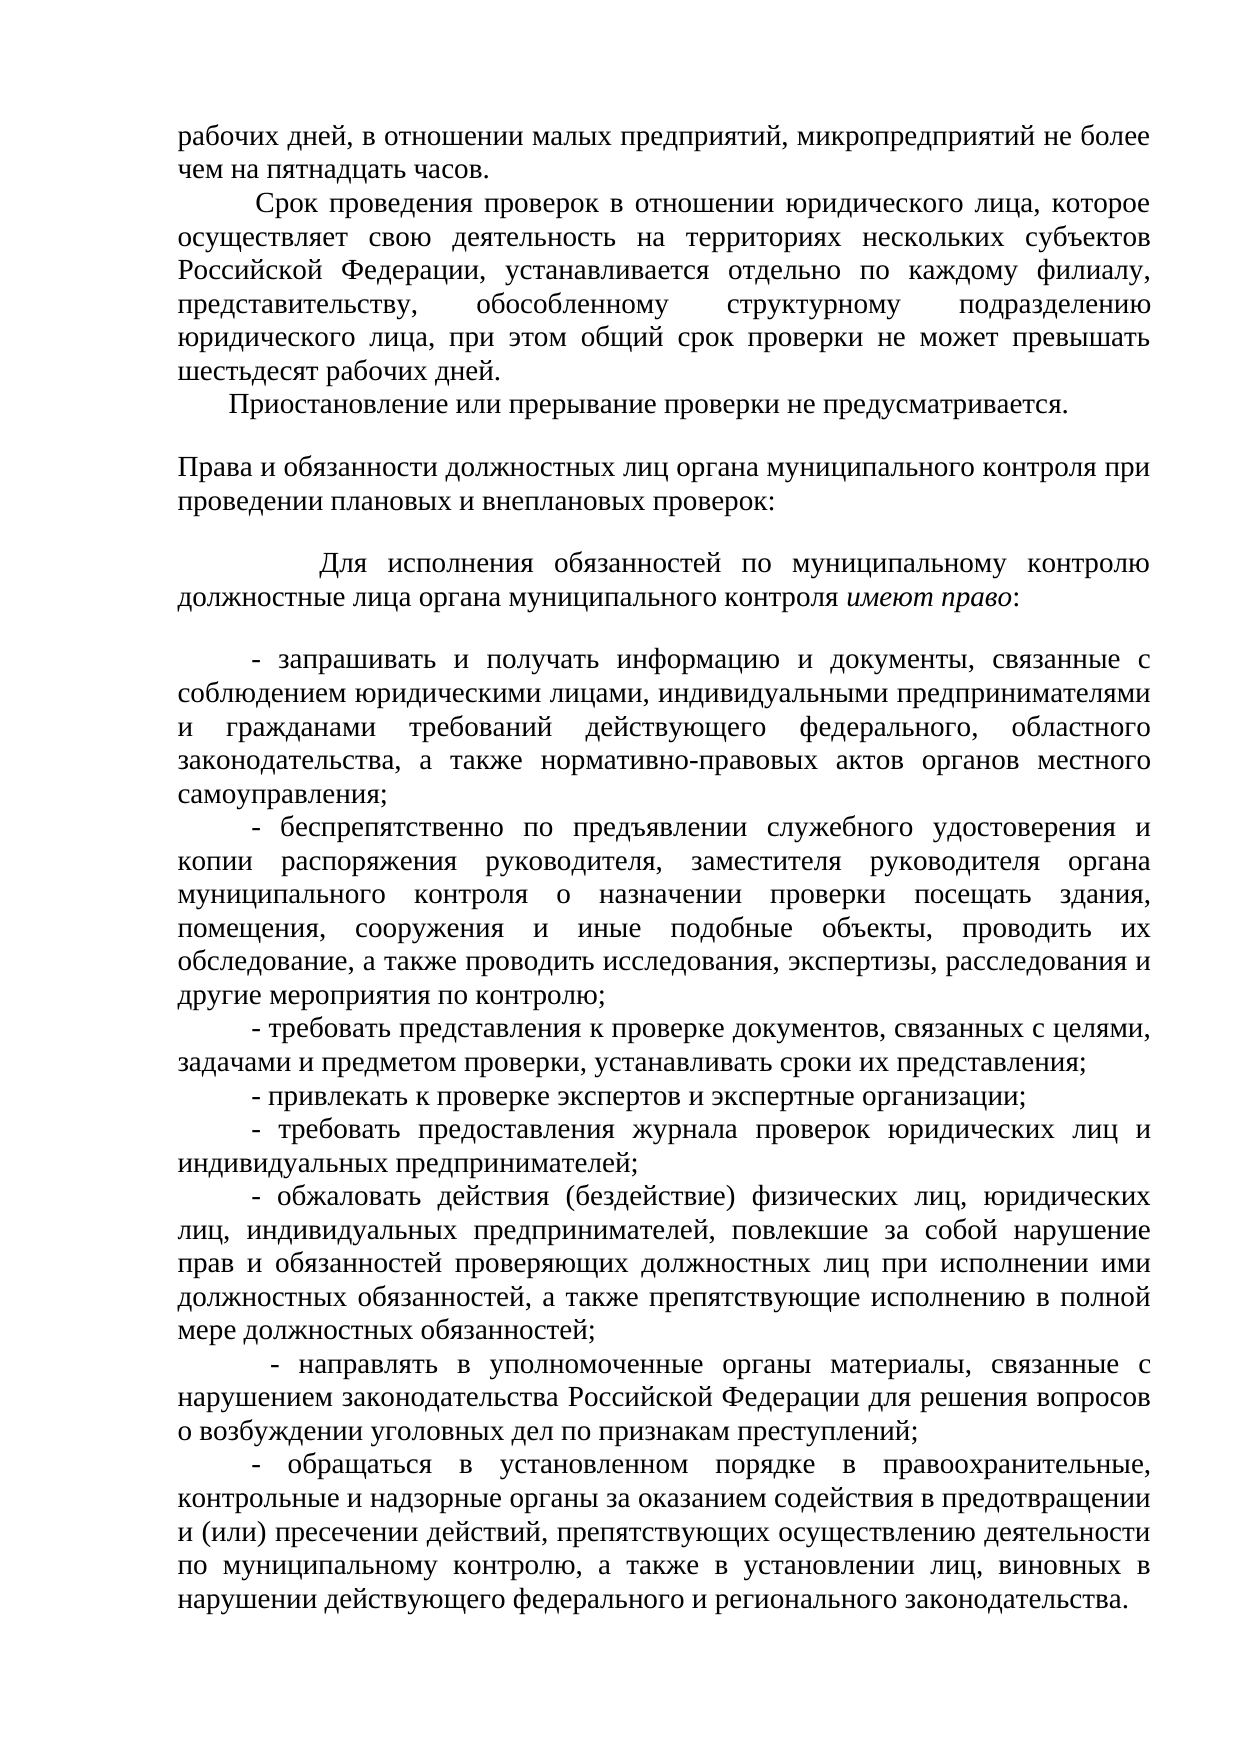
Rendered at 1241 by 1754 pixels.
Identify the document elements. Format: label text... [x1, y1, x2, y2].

text Приостановление или прерывание проверки не предусматривается. [177, 386, 1152, 420]
text - запрашивать и получать информацию и документы, связанные с соблюдением юридическими лицами, индивидуальными предпринимателями и гражданами требований действующего федерального, областного законодательства, а также нормативно-правовых актов органов местного самоуправления; [177, 642, 1152, 809]
text Срок проведения проверок в отношении юридического лица, которое осуществляет свою деятельность на территориях нескольких субъектов Российской Федерации, устанавливается отдельно по каждому филиалу, представительству, обособленному структурному подразделению юридического лица, при этом общий срок проверки не может превышать шестьдесят рабочих дней. [177, 185, 1152, 386]
text - беспрепятственно по предъявлении служебного удостоверения и копии распоряжения руководителя, заместителя руководителя органа муниципального контроля о назначении проверки посещать здания, помещения, сооружения и иные подобные объекты, проводить их обследование, а также проводить исследования, экспертизы, расследования и другие мероприятия по контролю; [177, 809, 1152, 1011]
text - обжаловать действия (бездействие) физических лиц, юридических лиц, индивидуальных предпринимателей, повлекшие за собой нарушение прав и обязанностей проверяющих должностных лиц при исполнении ими должностных обязанностей, а также препятствующие исполнению в полной мере должностных обязанностей; [177, 1178, 1152, 1346]
text - требовать предоставления журнала проверок юридических лиц и индивидуальных предпринимателей; [177, 1111, 1152, 1178]
text - требовать представления к проверке документов, связанных с целями, задачами и предметом проверки, устанавливать сроки их представления; [177, 1011, 1152, 1078]
text Для исполнения обязанностей по муниципальному контролю должностные лица органа муниципального контроля имеют право: [177, 545, 1152, 612]
text - направлять в уполномоченные органы материалы, связанные с нарушением законодательства Российской Федерации для решения вопросов о возбуждении уголовных дел по признакам преступлений; [177, 1346, 1152, 1447]
text Права и обязанности должностных лиц органа муниципального контроля при проведении плановых и внеплановых проверок: [177, 449, 1152, 516]
text - привлекать к проверке экспертов и экспертные организации; [177, 1078, 1152, 1111]
text - обращаться в установленном порядке в правоохранительные, контрольные и надзорные органы за оказанием содействия в предотвращении и (или) пресечении действий, препятствующих осуществлению деятельности по муниципальному контролю, а также в установлении лиц, виновных в нарушении действующего федерального и регионального законодательства. [177, 1447, 1152, 1614]
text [177, 118, 1152, 185]
